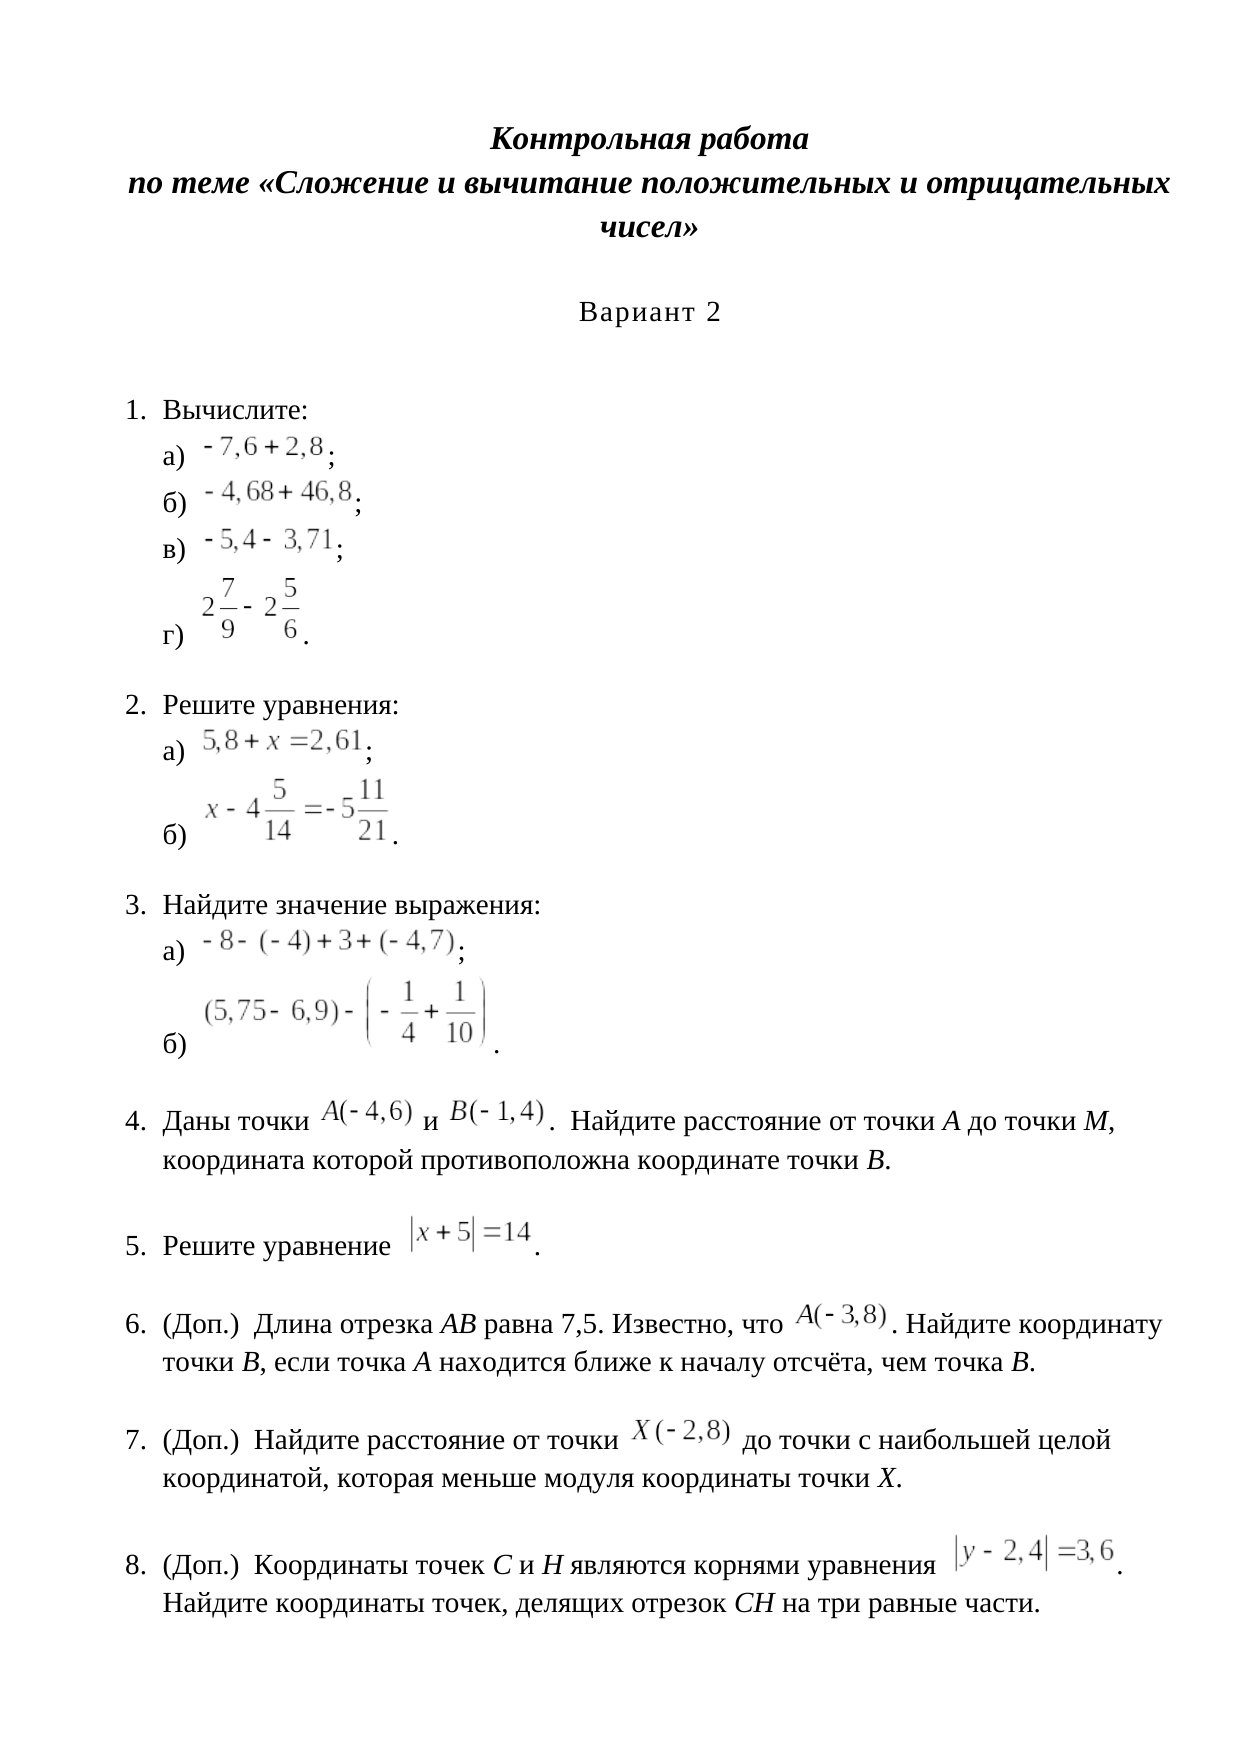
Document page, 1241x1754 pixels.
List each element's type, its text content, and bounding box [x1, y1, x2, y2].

list Вычислите: а) ; б) ; в) ; г) . [125, 392, 1181, 683]
text Вариант 2 [118, 294, 1181, 328]
text по теме «Сложение и вычитание положительных и отрицательных чисел» [118, 162, 1181, 244]
list (Доп.) Координаты точек С и Н являются корнями уравнения . Найдите координаты точек, делящих отрезок СН на три равные части. [125, 1531, 1181, 1651]
list Найдите значение выражения: а) ; б) . [125, 887, 1181, 1092]
list Решите уравнение . [125, 1212, 1181, 1294]
text Контрольная работа [118, 118, 1181, 156]
list (Доп.) Длина отрезка АВ равна 7,5. Известно, что . Найдите координату точки В, если точка А находится ближе к началу отсчёта, чем точка В. [125, 1298, 1181, 1410]
list Даны точки и . Найдите расстояние от точки А до точки М, координата которой противоположна координате точки В. [125, 1096, 1181, 1208]
list Решите уравнения: а) ; б) . [125, 687, 1181, 883]
list (Доп.) Найдите расстояние от точки до точки с наибольшей целой координатой, которая меньше модуля координаты точки Х. [125, 1414, 1181, 1526]
